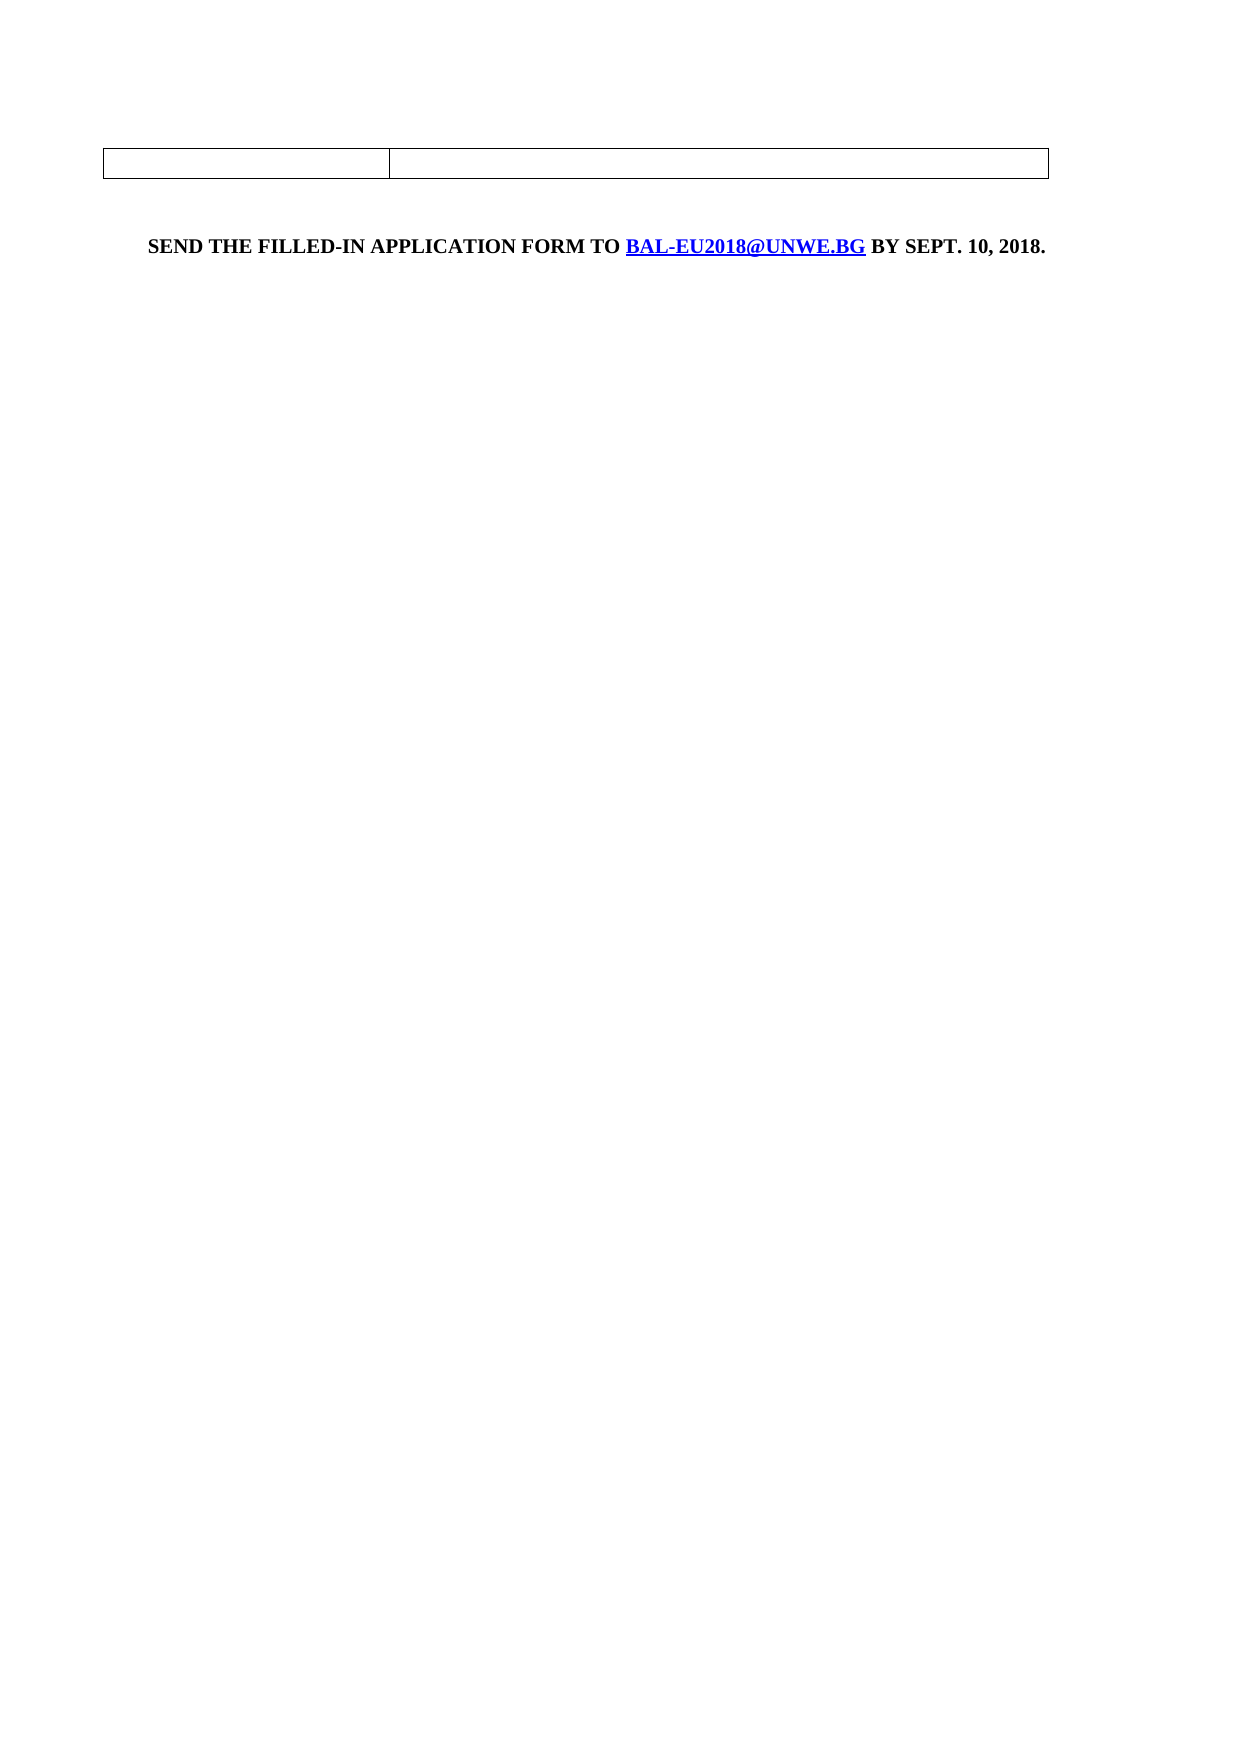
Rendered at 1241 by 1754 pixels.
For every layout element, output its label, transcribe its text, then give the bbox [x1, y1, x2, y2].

table_cell [390, 149, 1048, 177]
text SEND THE FILLED-IN APPLICATION FORM TO BAL-EU2018@UNWE.BG BY SEPT. 10, 2018. [148, 226, 1093, 258]
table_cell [104, 149, 389, 177]
